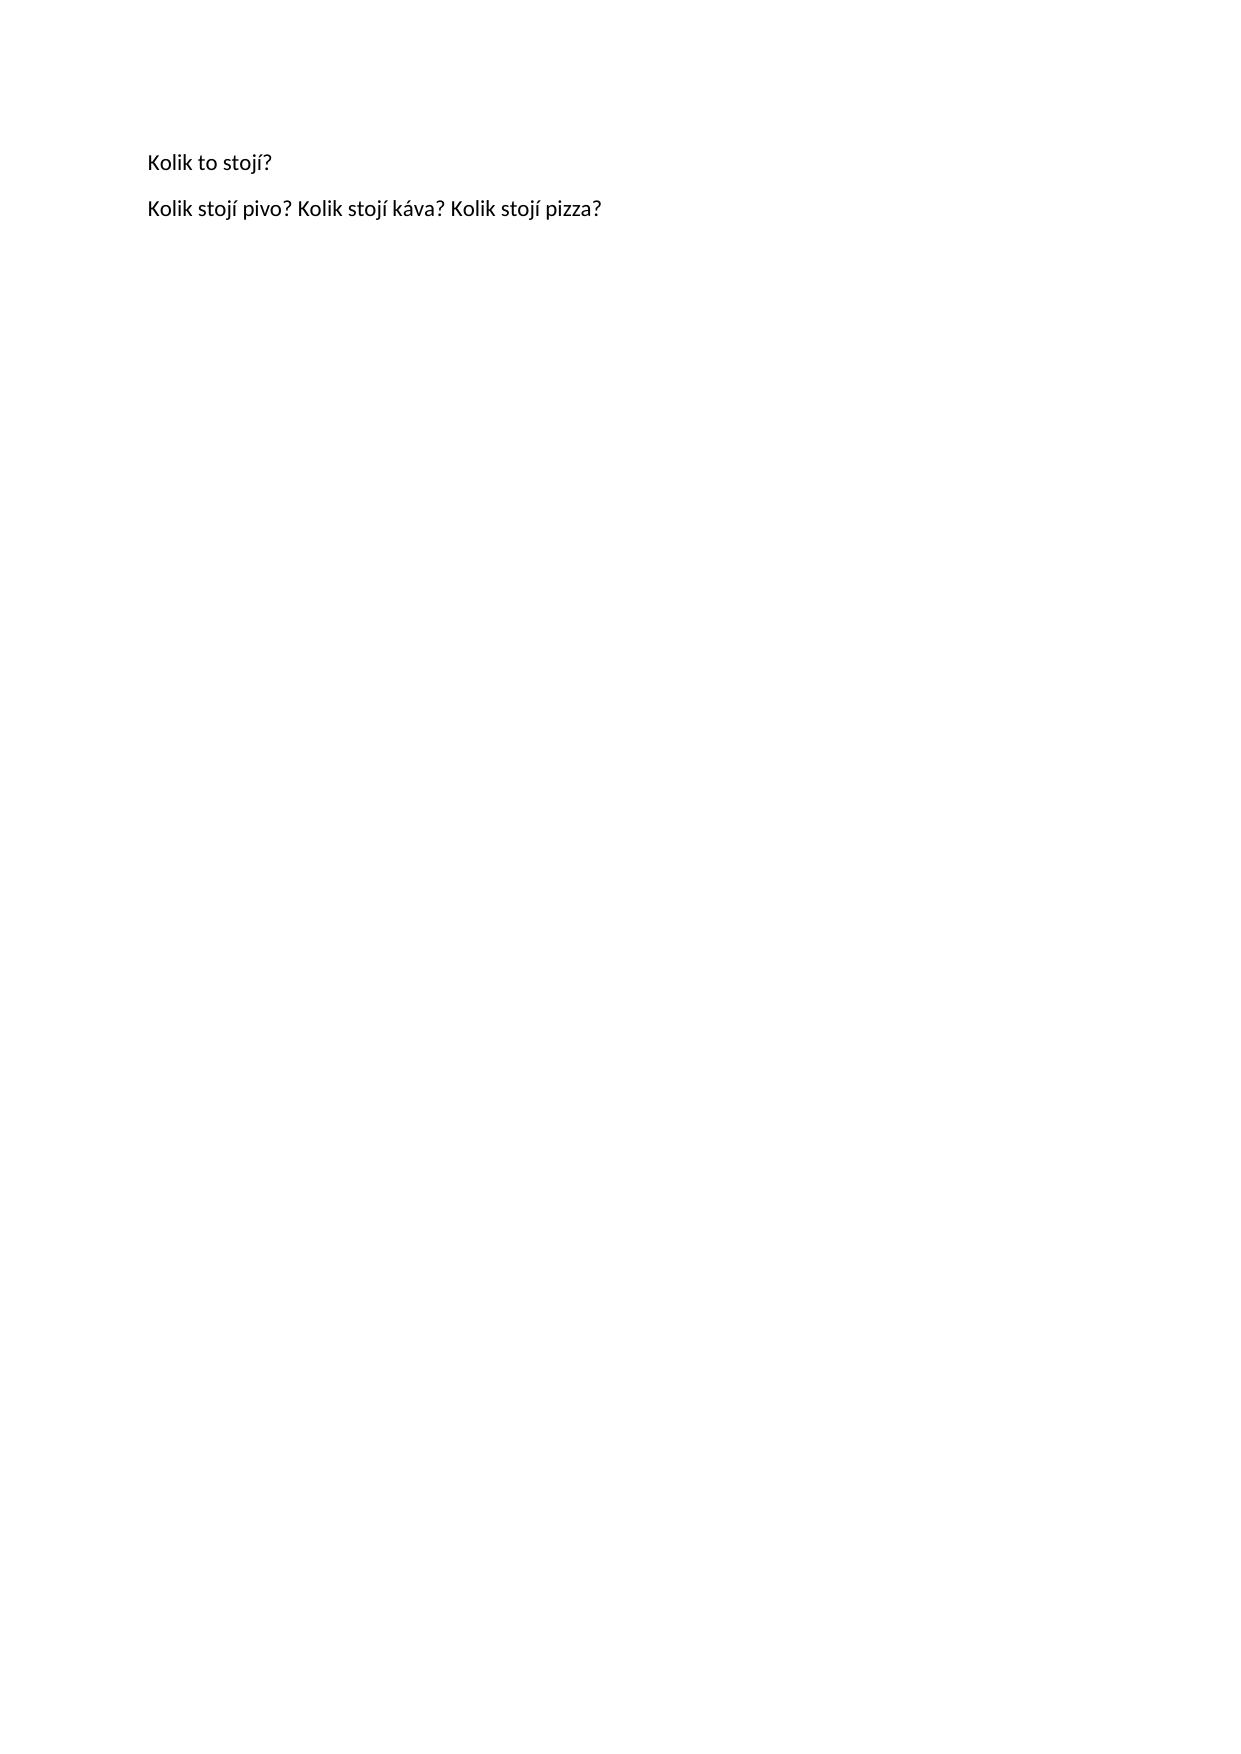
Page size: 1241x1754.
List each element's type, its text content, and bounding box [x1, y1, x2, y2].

text Kolik to stojí? [148, 148, 1093, 176]
text Kolik stojí pivo? Kolik stojí káva? Kolik stojí pizza? [148, 194, 1093, 222]
